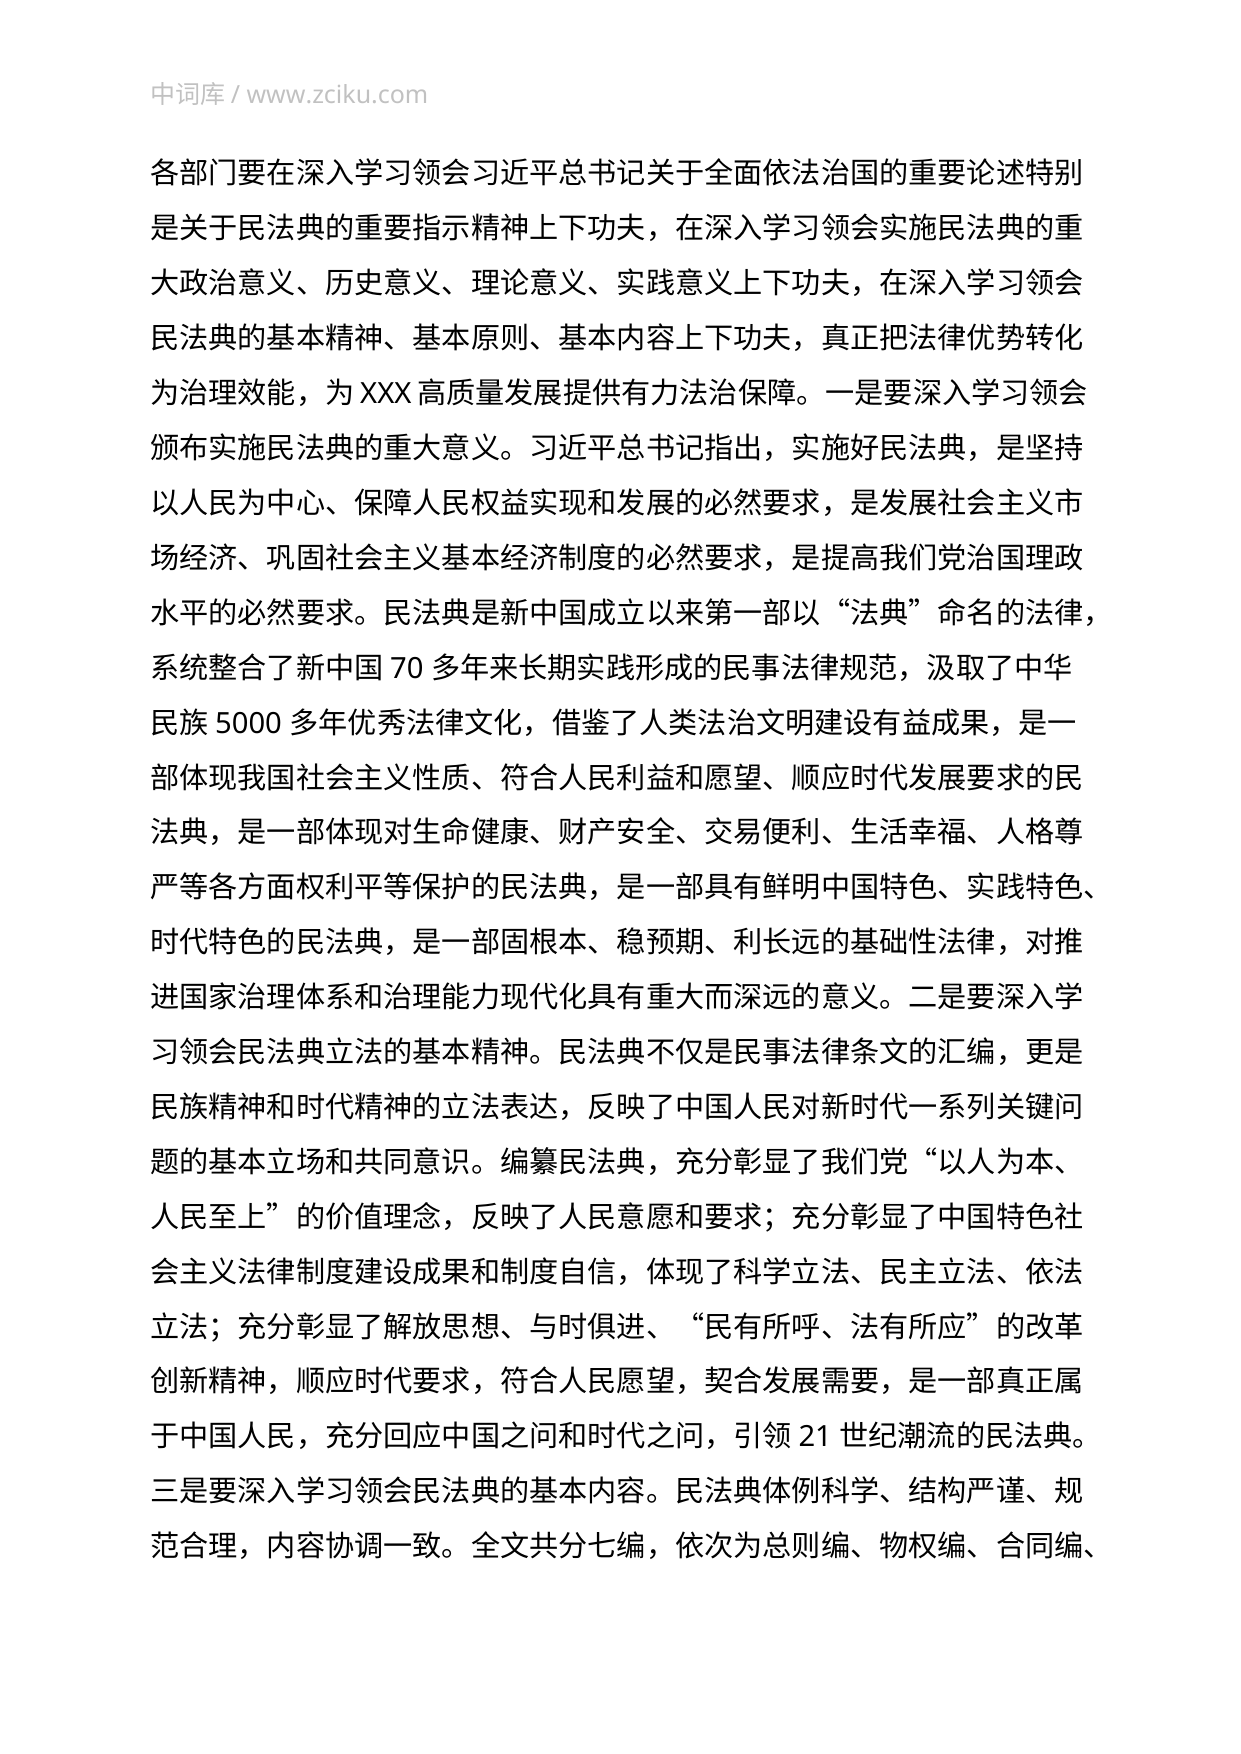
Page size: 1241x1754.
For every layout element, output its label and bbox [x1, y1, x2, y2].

text [150, 150, 1090, 1565]
